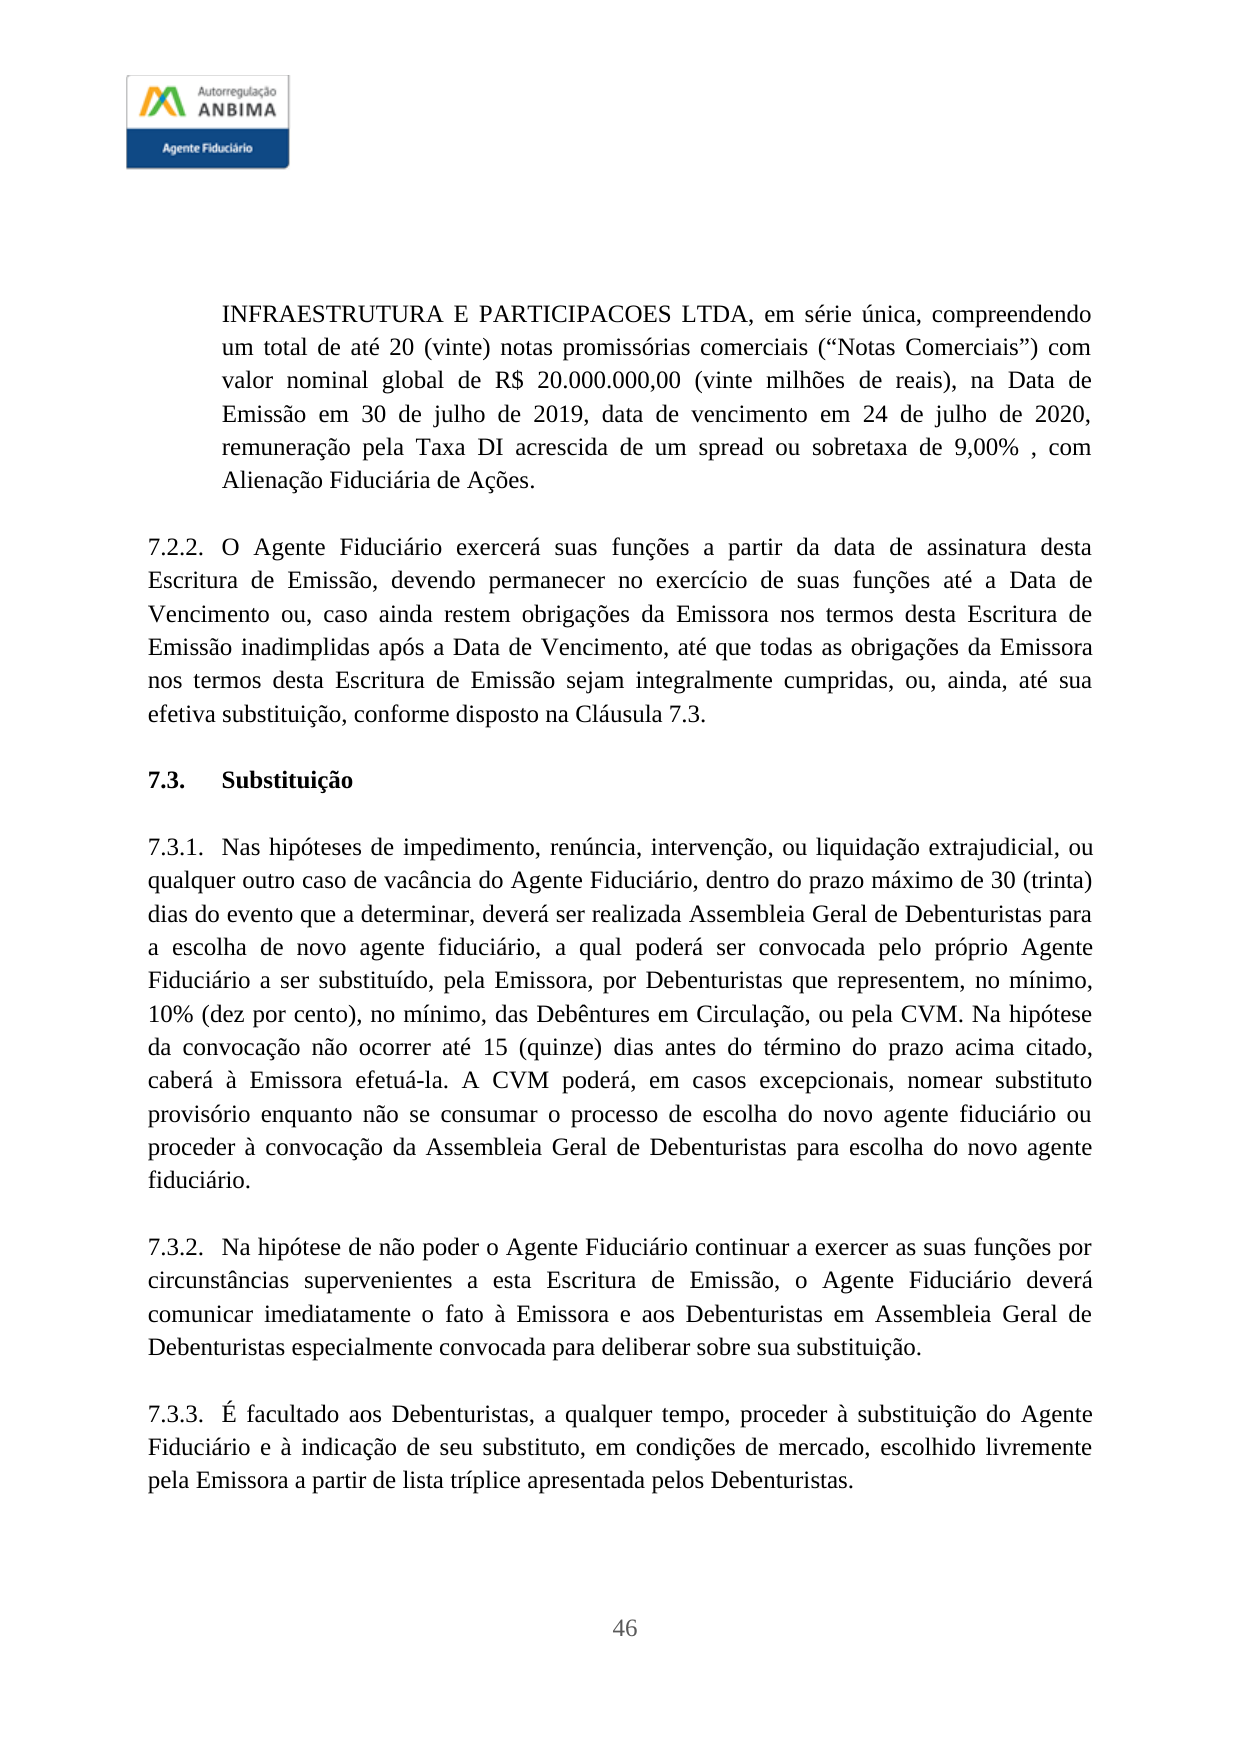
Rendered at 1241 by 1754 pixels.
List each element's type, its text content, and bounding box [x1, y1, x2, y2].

list É facultado aos Debenturistas, a qualquer tempo, proceder à substituição do Agente Fiduciário e à indicação de seu substituto, em condições de mercado, escolhido livremente pela Emissora a partir de lista tríplice apresentada pelos Debenturistas. [148, 1395, 1094, 1495]
list O Agente Fiduciário exercerá suas funções a partir da data de assinatura desta Escritura de Emissão, devendo permanecer no exercício de suas funções até a Data de Vencimento ou, caso ainda restem obrigações da Emissora nos termos desta Escritura de Emissão inadimplidas após a Data de Vencimento, até que todas as obrigações da Emissora nos termos desta Escritura de Emissão sejam integralmente cumpridas, ou, ainda, até sua efetiva substituição, conforme disposto na Cláusula 7.3. [148, 529, 1094, 729]
list Na hipótese de não poder o Agente Fiduciário continuar a exercer as suas funções por circunstâncias supervenientes a esta Escritura de Emissão, o Agente Fiduciário deverá comunicar imediatamente o fato à Emissora e aos Debenturistas em Assembleia Geral de Debenturistas especialmente convocada para deliberar sobre sua substituição. [148, 1229, 1094, 1362]
list Nas hipóteses de impedimento, renúncia, intervenção, ou liquidação extrajudicial, ou qualquer outro caso de vacância do Agente Fiduciário, dentro do prazo máximo de 30 (trinta) dias do evento que a determinar, deverá ser realizada Assembleia Geral de Debenturistas para a escolha de novo agente fiduciário, a qual poderá ser convocada pelo próprio Agente Fiduciário a ser substituído, pela Emissora, por Debenturistas que representem, no mínimo, 10% (dez por cento), no mínimo, das Debêntures em Circulação, ou pela CVM. Na hipótese da convocação não ocorrer até 15 (quinze) dias antes do término do prazo acima citado, caberá à Emissora efetuá-la. A CVM poderá, em casos excepcionais, nomear substituto provisório enquanto não se consumar o processo de escolha do novo agente fiduciário ou proceder à convocação da Assembleia Geral de Debenturistas para escolha do novo agente fiduciário. [148, 829, 1094, 1195]
list Substituição [148, 762, 1092, 795]
picture [126, 75, 291, 171]
